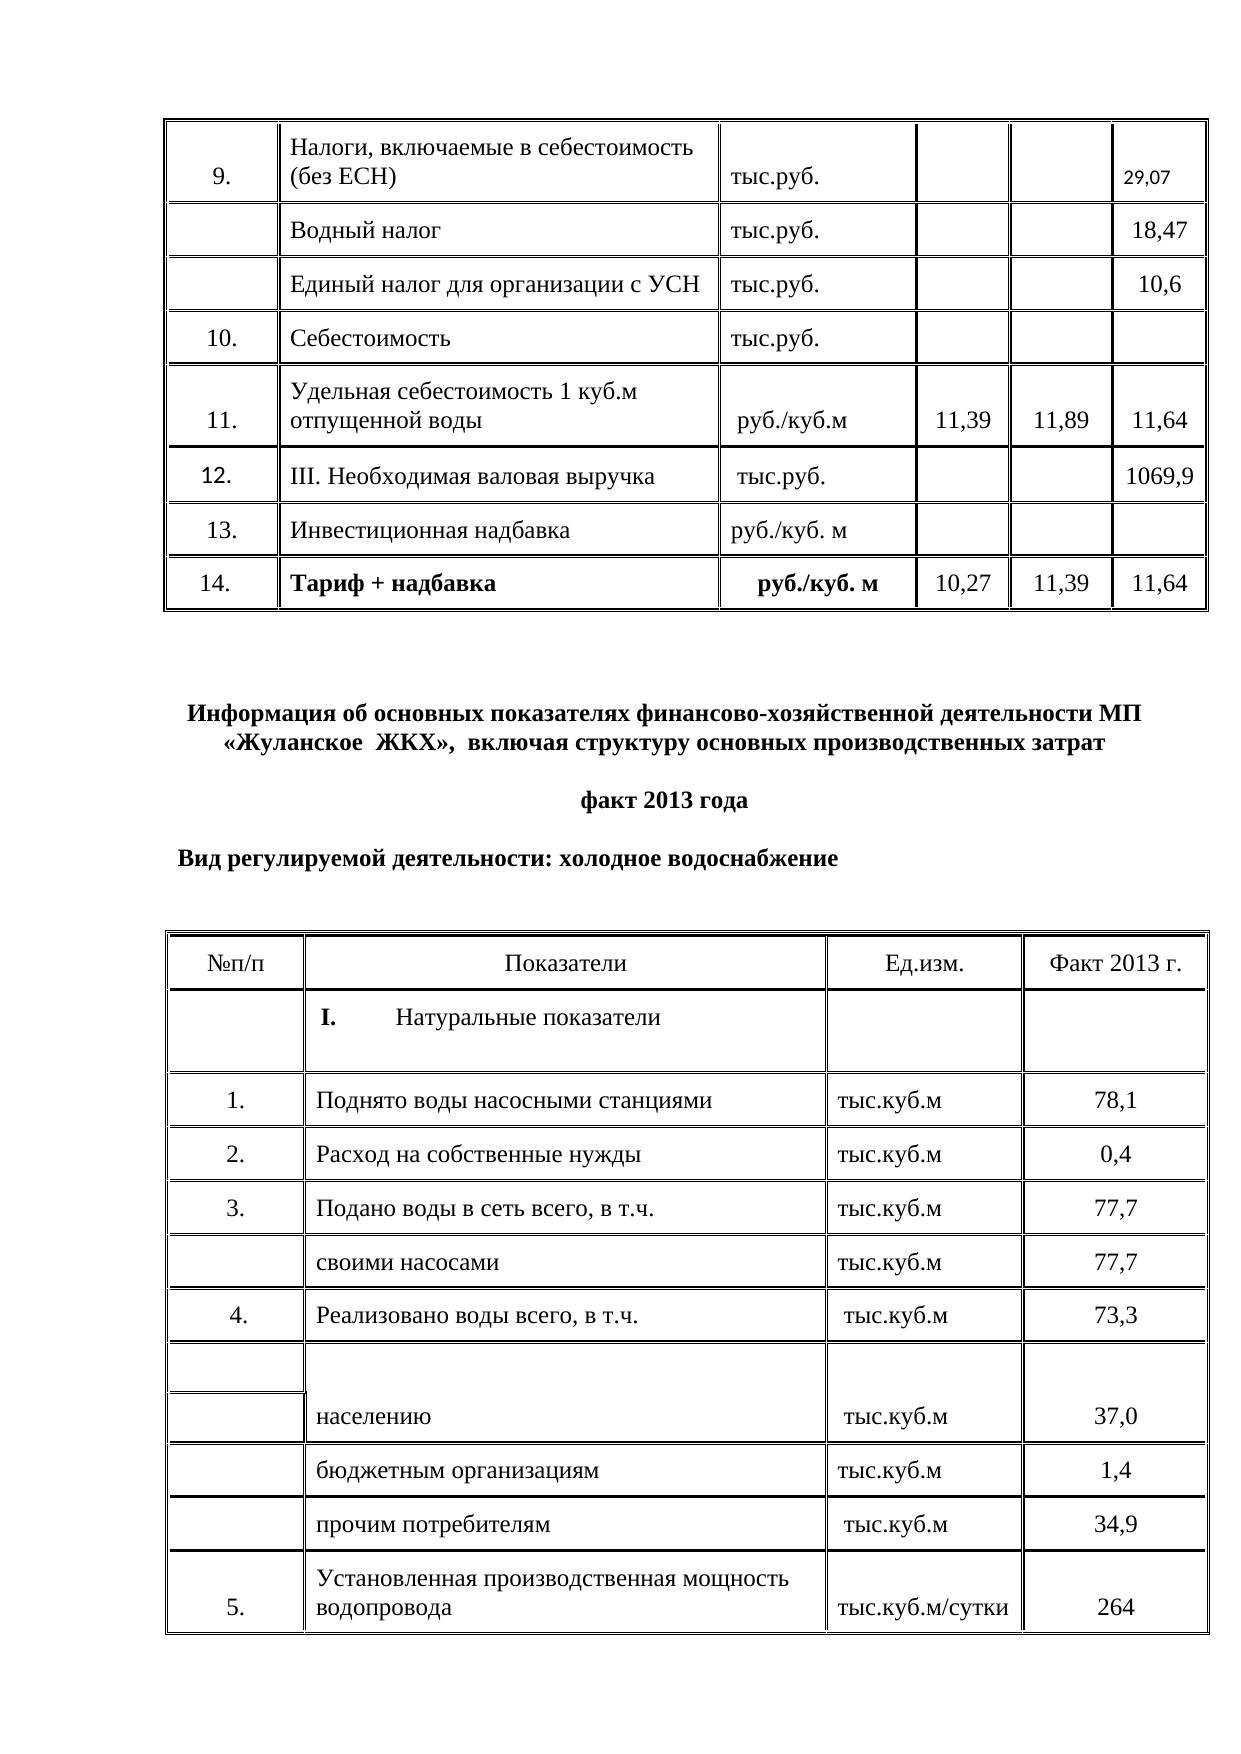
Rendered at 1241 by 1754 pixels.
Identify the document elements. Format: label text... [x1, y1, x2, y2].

table_cell тыс.руб. [721, 204, 915, 254]
table_cell [167, 255, 277, 308]
table_cell 73,3 [1025, 1286, 1207, 1340]
table_cell Расход на собственные нужды [306, 1128, 825, 1178]
table_cell [1012, 504, 1111, 554]
table_cell Налоги, включаемые в себестоимость (без ЕСН) [279, 122, 719, 201]
table_cell Поднято воды насосными станциями [306, 1074, 825, 1125]
table_cell 2. [166, 1125, 305, 1178]
table_cell 14. [167, 554, 279, 608]
table_cell Водный налог [281, 204, 718, 254]
table_cell 29,07 [1112, 122, 1205, 201]
table_cell 10. [167, 309, 277, 362]
table_cell [168, 1340, 303, 1391]
table_cell 11,64 [1114, 362, 1206, 445]
table_cell руб./куб. м [720, 558, 916, 608]
table_cell [1012, 448, 1111, 501]
table_cell 13. [165, 501, 279, 554]
text Вид регулируемой деятельности: холодное водоснабжение [177, 843, 1152, 872]
table_cell бюджетным организациям [306, 1445, 825, 1495]
table_cell 11,39 [918, 366, 1008, 445]
table_cell [1010, 120, 1112, 201]
table_cell руб./куб.м [721, 366, 915, 445]
table_cell [828, 991, 1021, 1071]
table_cell населению [306, 1344, 825, 1441]
table_cell прочим потребителям [306, 1498, 825, 1549]
table_cell 11,89 [1012, 366, 1111, 445]
table_cell 11,39 [1010, 558, 1112, 608]
table_cell тыс.куб.м/сутки [826, 1549, 1023, 1631]
table_cell Удельная себестоимость 1 куб.м отпущенной воды [281, 366, 718, 445]
table_cell [1012, 258, 1111, 308]
table_cell №п/п [168, 934, 303, 988]
table_cell Установленная производственная мощность водопровода [305, 1552, 826, 1631]
table_cell [166, 988, 303, 1071]
table_cell тыс.руб. [721, 448, 915, 501]
table_cell [1012, 204, 1111, 254]
table_cell 1,4 [1025, 1441, 1207, 1495]
table_cell III. Необходимая валовая выручка [281, 448, 718, 501]
table_cell Тариф + надбавка [279, 558, 719, 608]
table_cell 12. [167, 445, 277, 501]
table_cell 10,6 [1114, 255, 1206, 308]
table_cell Себестоимость [281, 312, 718, 362]
table_cell 11,64 [1112, 554, 1206, 608]
table_cell [918, 204, 1008, 254]
table_cell [165, 201, 279, 254]
table_cell [1025, 988, 1208, 1071]
table_cell 4. [168, 1286, 303, 1340]
table_cell 5. [168, 1549, 305, 1631]
table_cell 1069,9 [1114, 445, 1205, 501]
table_cell тыс.руб. [721, 312, 915, 362]
table_cell 77,7 [1025, 1233, 1207, 1286]
table_cell тыс.куб.м [828, 1128, 1021, 1178]
table_cell Единый налог для организации с УСН [281, 258, 718, 308]
table_cell тыс.куб.м [828, 1290, 1021, 1340]
table_cell [1112, 501, 1207, 554]
table_cell тыс.куб.м [828, 1074, 1021, 1125]
table_cell [1114, 309, 1206, 362]
table_cell [168, 1233, 303, 1286]
table_cell Ед.изм. [828, 937, 1021, 988]
table_cell тыс.куб.м [828, 1445, 1021, 1495]
table_cell руб./куб. м [721, 504, 915, 554]
table_cell 18,47 [1112, 201, 1207, 254]
table_cell тыс.руб. [720, 122, 916, 201]
table_cell тыс.куб.м [828, 1344, 1021, 1441]
table_cell 34,9 [1025, 1495, 1207, 1549]
table_cell Натуральные показатели [306, 991, 825, 1071]
table_cell [918, 504, 1008, 554]
table_cell 264 [1023, 1549, 1207, 1631]
table_cell [168, 1495, 303, 1549]
table_cell Показатели [306, 937, 825, 988]
table_cell 10,27 [916, 554, 1010, 608]
table_cell тыс.куб.м [828, 1182, 1021, 1232]
table_cell 37,0 [1025, 1340, 1207, 1441]
table_cell 1. [166, 1071, 305, 1125]
table_cell [166, 1391, 305, 1441]
table_cell [918, 258, 1008, 308]
table_cell [918, 312, 1008, 362]
table_cell Факт 2013 г. [1025, 934, 1207, 988]
table_cell 0,4 [1023, 1125, 1208, 1178]
table_cell 77,7 [1025, 1179, 1207, 1232]
table_cell 78,1 [1023, 1071, 1208, 1125]
table_cell своими насосами [306, 1236, 825, 1286]
table_cell 3. [168, 1179, 303, 1232]
text Информация об основных показателях финансово-хозяйственной деятельности МП «Жуланское ЖКХ», включая структуру основных производственных затрат [177, 698, 1152, 756]
table_cell [916, 120, 1010, 201]
table_cell тыс.куб.м [828, 1236, 1021, 1286]
table_cell тыс.руб. [721, 258, 915, 308]
table_cell 11. [167, 362, 277, 445]
table_cell Инвестиционная надбавка [281, 504, 718, 554]
table_cell Подано воды в сеть всего, в т.ч. [306, 1182, 825, 1232]
table_cell [168, 1441, 303, 1495]
text факт 2013 года [177, 785, 1152, 814]
table_cell тыс.куб.м [828, 1498, 1021, 1549]
table_cell [918, 448, 1008, 501]
table_cell Реализовано воды всего, в т.ч. [306, 1290, 825, 1340]
table_cell 9. [167, 120, 279, 201]
table_cell [1012, 312, 1111, 362]
